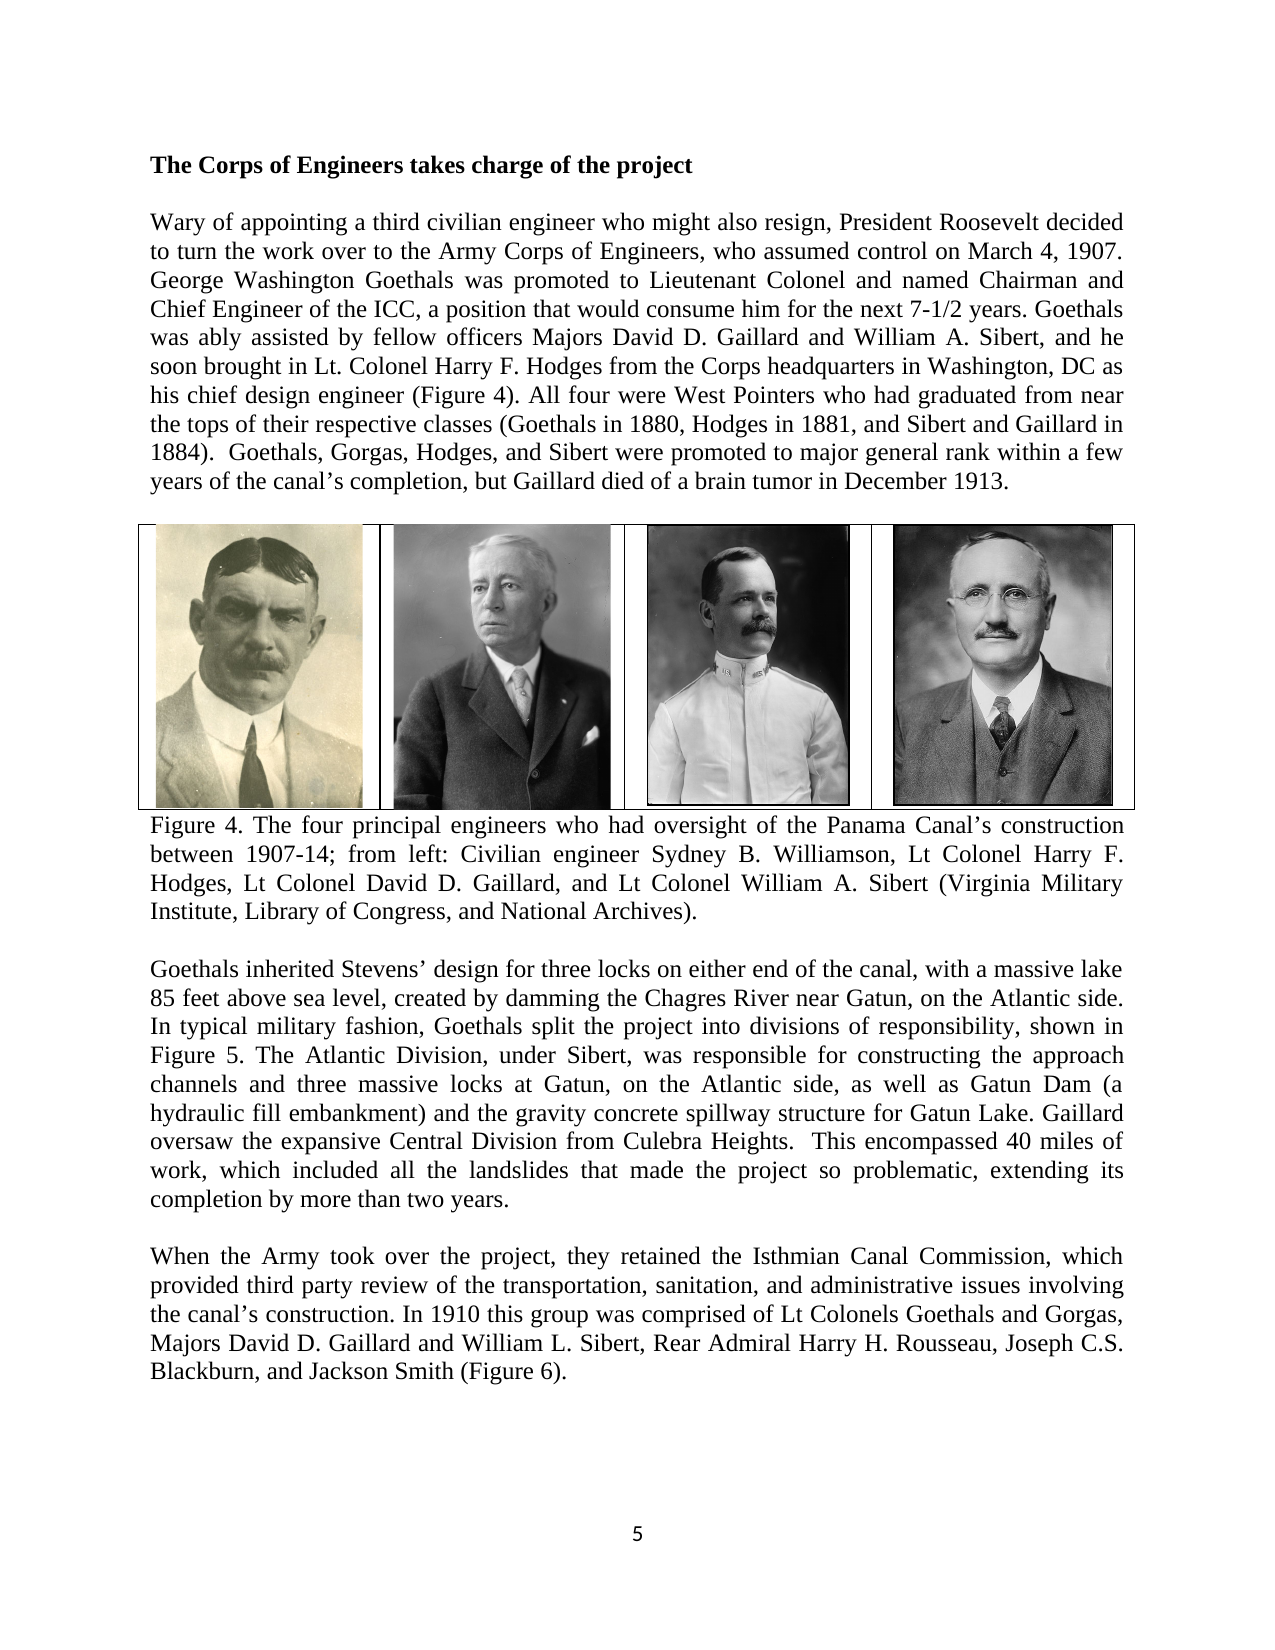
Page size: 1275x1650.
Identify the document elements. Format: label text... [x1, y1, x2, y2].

text The Corps of Engineers takes charge of the project [150, 150, 1125, 179]
text Goethals inherited Stevens’ design for three locks on either end of the canal, with a massive lake 85 feet above sea level, created by damming the Chagres River near Gatun, on the Atlantic side. In typical military fashion, Goethals split the project into divisions of responsibility, shown in Figure 5. The Atlantic Division, under Sibert, was responsible for constructing the approach channels and three massive locks at Gatun, on the Atlantic side, as well as Gatun Dam (a hydraulic fill embankment) and the gravity concrete spillway structure for Gatun Lake. Gaillard oversaw the expansive Central Division from Culebra Heights. This encompassed 40 miles of work, which included all the landslides that made the project so problematic, extending its completion by more than two years. [150, 954, 1125, 1213]
text Figure 4. The four principal engineers who had oversight of the Panama Canal’s construction between 1907-14; from left: Civilian engineer Sydney B. Williamson, Lt Colonel Harry F. Hodges, Lt Colonel David D. Gaillard, and Lt Colonel William A. Sibert (Virginia Military Institute, Library of Congress, and National Archives). [150, 810, 1125, 925]
picture [155, 524, 363, 808]
table_header [381, 525, 393, 809]
text Wary of appointing a third civilian engineer who might also resign, President Roosevelt decided to turn the work over to the Army Corps of Engineers, who assumed control on March 4, 1907. George Washington Goethals was promoted to Lieutenant Colonel and named Chairman and Chief Engineer of the ICC, a position that would consume him for the next 7-1/2 years. Goethals was ably assisted by fellow officers Majors David D. Gaillard and William A. Sibert, and he soon brought in Lt. Colonel Harry F. Hodges from the Corps headquarters in Washington, DC as his chief design engineer (Figure 4). All four were West Pointers who had graduated from near the tops of their respective classes (Goethals in 1880, Hodges in 1881, and Sibert and Gaillard in 1884). Goethals, Gorgas, Hodges, and Sibert were promoted to major general rank within a few years of the canal’s completion, but Gaillard died of a brain tumor in December 1913. [150, 207, 1125, 495]
picture [393, 524, 611, 810]
table_header [625, 525, 871, 809]
table_header [611, 525, 624, 809]
table_header [139, 525, 379, 809]
picture [648, 526, 848, 804]
table_header [872, 525, 1134, 809]
text When the Army took over the project, they retained the Isthmian Canal Commission, which provided third party review of the transportation, sanitation, and administrative issues involving the canal’s construction. In 1910 this group was comprised of Lt Colonels Goethals and Gorgas, Majors David D. Gaillard and William L. Sibert, Rear Admiral Harry H. Rousseau, Joseph C.S. Blackburn, and Jackson Smith (Figure 6). [150, 1241, 1125, 1385]
picture [895, 526, 1112, 804]
